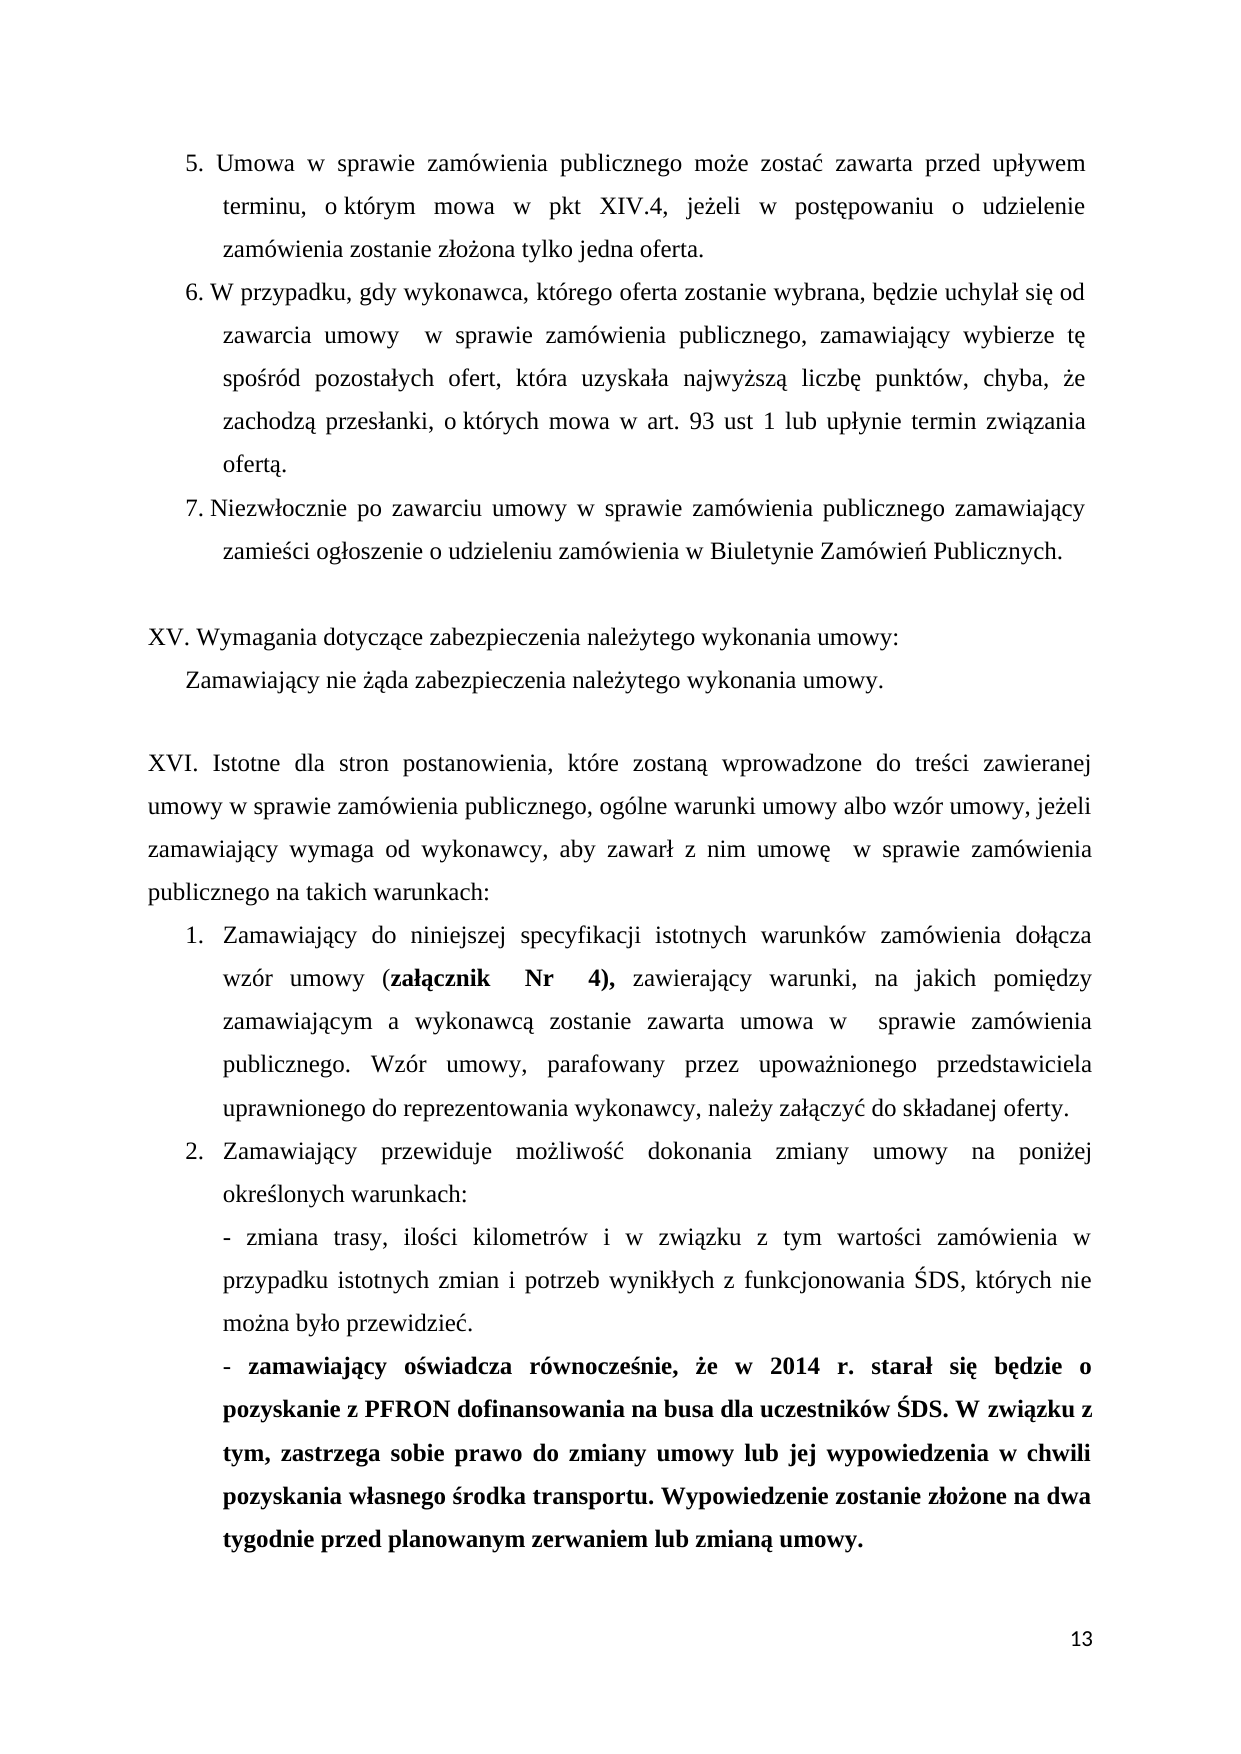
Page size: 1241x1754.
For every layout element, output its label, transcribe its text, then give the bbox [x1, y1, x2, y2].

text - zmiana trasy, ilości kilometrów i w związku z tym wartości zamówienia w przypadku istotnych zmian i potrzeb wynikłych z funkcjonowania ŚDS, których nie można było przewidzieć. [223, 1222, 1093, 1337]
text XVI. Istotne dla stron postanowienia, które zostaną wprowadzone do treści zawieranej umowy w sprawie zamówienia publicznego, ogólne warunki umowy albo wzór umowy, jeżeli zamawiający wymaga od wykonawcy, aby zawarł z nim umowę w sprawie zamówienia publicznego na takich warunkach: [148, 748, 1093, 906]
list Umowa w sprawie zamówienia publicznego może zostać zawarta przed upływem terminu, o którym mowa w pkt XIV.4, jeżeli w postępowaniu o udzielenie zamówienia zostanie złożona tylko jedna oferta. [185, 148, 1086, 263]
text XV. Wymagania dotyczące zabezpieczenia należytego wykonania umowy: [148, 622, 1086, 651]
text - zamawiający oświadcza równocześnie, że w 2014 r. starał się będzie o pozyskanie z PFRON dofinansowania na busa dla uczestników ŚDS. W związku z tym, zastrzega sobie prawo do zmiany umowy lub jej wypowiedzenia w chwili pozyskania własnego środka transportu. Wypowiedzenie zostanie złożone na dwa tygodnie przed planowanym zerwaniem lub zmianą umowy. [223, 1351, 1093, 1553]
list Zamawiający przewiduje możliwość dokonania zmiany umowy na poniżej określonych warunkach: [185, 1136, 1093, 1208]
list W przypadku, gdy wykonawca, którego oferta zostanie wybrana, będzie uchylał się od zawarcia umowy w sprawie zamówienia publicznego, zamawiający wybierze tę spośród pozostałych ofert, która uzyskała najwyższą liczbę punktów, chyba, że zachodzą przesłanki, o których mowa w art. 93 ust 1 lub upłynie termin związania ofertą. [185, 277, 1086, 478]
list Zamawiający do niniejszej specyfikacji istotnych warunków zamówienia dołącza wzór umowy (załącznik Nr 4), zawierający warunki, na jakich pomiędzy zamawiającym a wykonawcą zostanie zawarta umowa w sprawie zamówienia publicznego. Wzór umowy, parafowany przez upoważnionego przedstawiciela uprawnionego do reprezentowania wykonawcy, należy załączyć do składanej oferty. [185, 920, 1093, 1121]
text Zamawiający nie żąda zabezpieczenia należytego wykonania umowy. [185, 665, 1086, 694]
list Niezwłocznie po zawarciu umowy w sprawie zamówienia publicznego zamawiający zamieści ogłoszenie o udzieleniu zamówienia w Biuletynie Zamówień Publicznych. [185, 493, 1086, 564]
